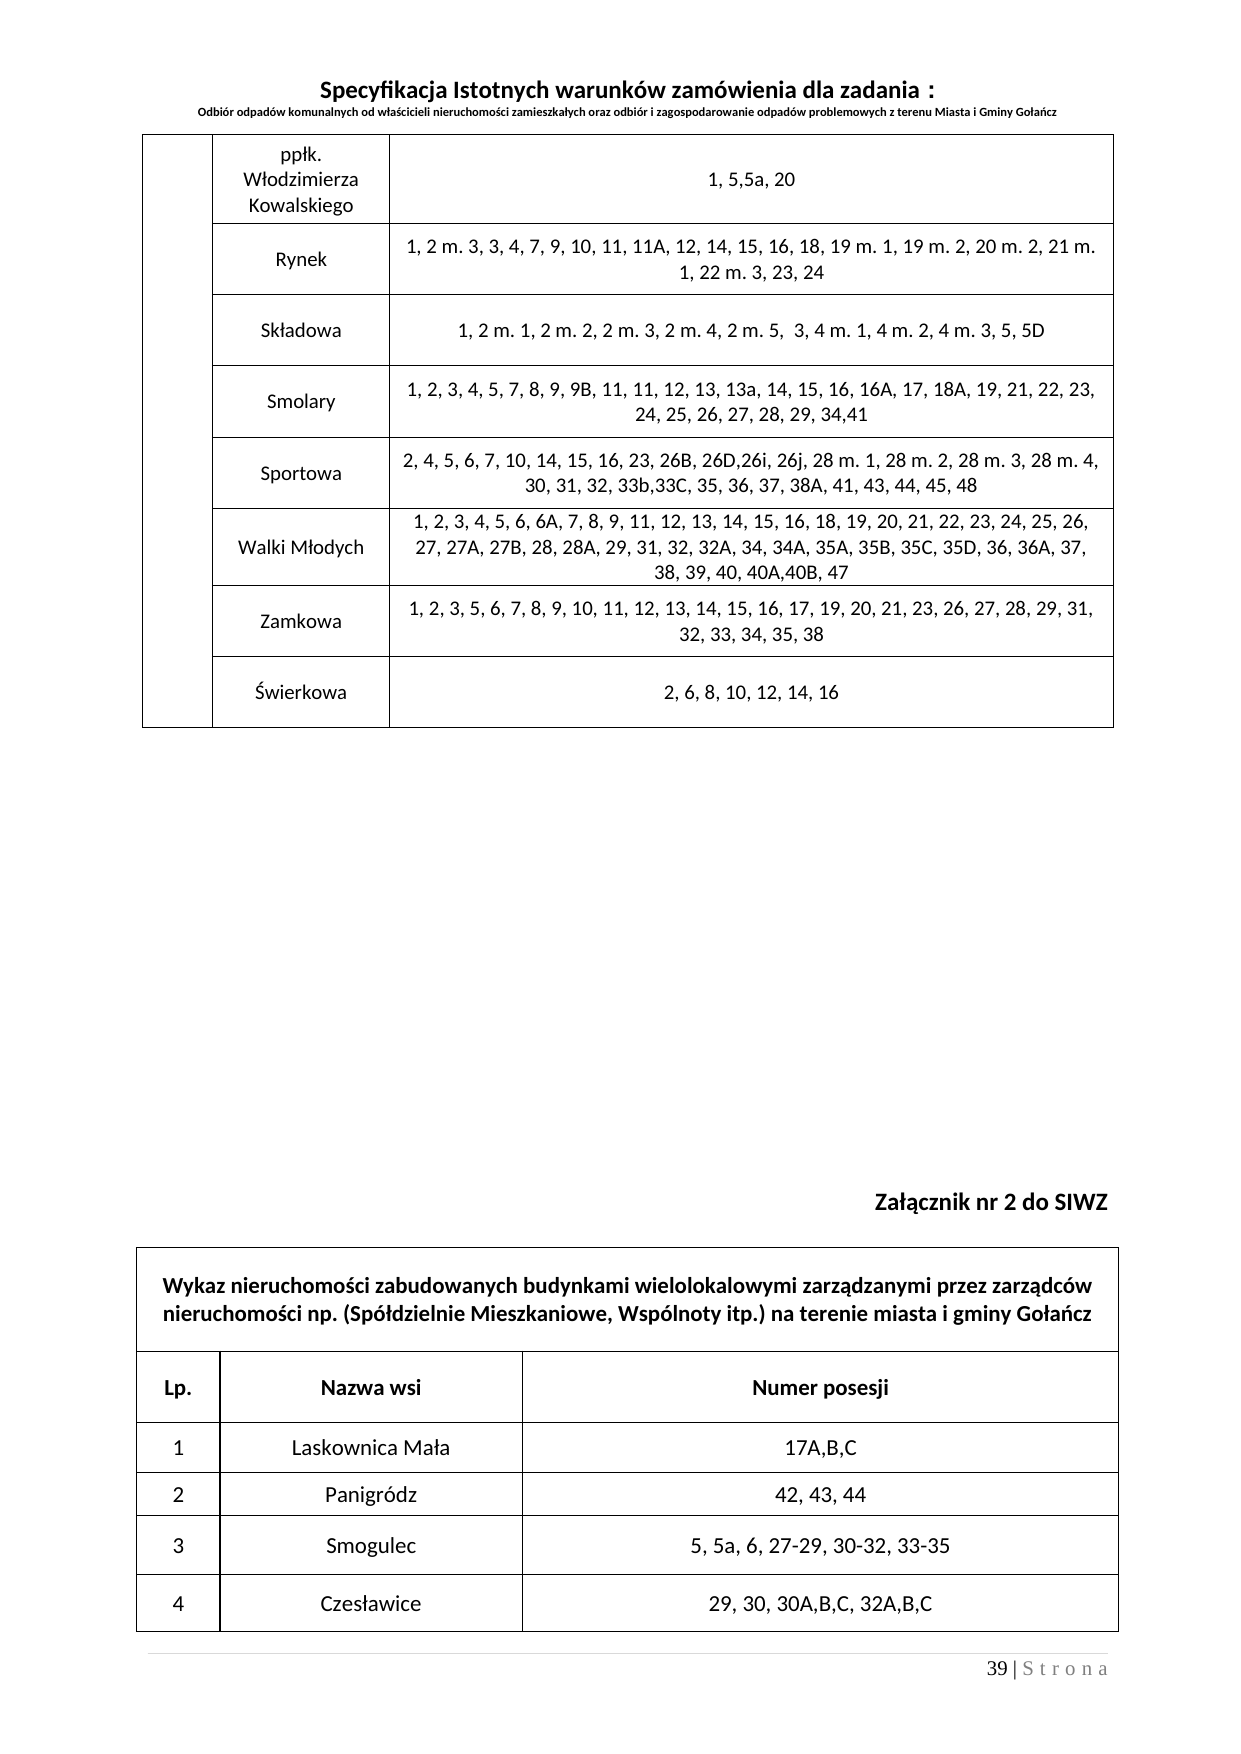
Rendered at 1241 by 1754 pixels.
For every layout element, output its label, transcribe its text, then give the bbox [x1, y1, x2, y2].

table_cell Numer posesji [523, 1352, 1118, 1422]
table_cell 1 [137, 1423, 219, 1472]
table_cell 1, 2 m. 1, 2 m. 2, 2 m. 3, 2 m. 4, 2 m. 5, 3, 4 m. 1, 4 m. 2, 4 m. 3, 5, 5D [390, 295, 1113, 365]
table_cell 3 [137, 1516, 219, 1573]
table_cell Smogulec [221, 1516, 522, 1573]
table_cell Panigródz [221, 1473, 522, 1515]
table_cell 1, 2, 3, 4, 5, 7, 8, 9, 9B, 11, 11, 12, 13, 13a, 14, 15, 16, 16A, 17, 18A, 19, 21, 22, 23, 24, 25, 26, 27, 28, 29, 34,41 [390, 366, 1113, 437]
text Załącznik nr 2 do SIWZ [148, 1186, 1108, 1217]
table_cell Sportowa [213, 438, 389, 508]
table_cell 2, 6, 8, 10, 12, 14, 16 [390, 657, 1113, 727]
table_cell 2 [137, 1473, 219, 1515]
table_cell Składowa [213, 295, 389, 365]
table_header Wykaz nieruchomości zabudowanych budynkami wielolokalowymi zarządzanymi przez zarządców nieruchomości np. (Spółdzielnie Mieszkaniowe, Wspólnoty itp.) na terenie miasta i gminy Gołańcz [137, 1248, 1118, 1351]
table_cell Zamkowa [213, 586, 389, 656]
table_cell 5, 5a, 6, 27-29, 30-32, 33-35 [523, 1516, 1118, 1573]
table_cell 1, 2, 3, 5, 6, 7, 8, 9, 10, 11, 12, 13, 14, 15, 16, 17, 19, 20, 21, 23, 26, 27, 28, 29, 31, 32, 33, 34, 35, 38 [390, 586, 1113, 656]
table_cell 42, 43, 44 [523, 1473, 1118, 1515]
table_cell 1, 2 m. 3, 3, 4, 7, 9, 10, 11, 11A, 12, 14, 15, 16, 18, 19 m. 1, 19 m. 2, 20 m. 2, 21 m. 1, 22 m. 3, 23, 24 [390, 224, 1113, 294]
table_cell 17A,B,C [523, 1423, 1118, 1472]
table_cell Lp. [137, 1352, 219, 1422]
table_cell 2, 4, 5, 6, 7, 10, 14, 15, 16, 23, 26B, 26D,26i, 26j, 28 m. 1, 28 m. 2, 28 m. 3, 28 m. 4, 30, 31, 32, 33b,33C, 35, 36, 37, 38A, 41, 43, 44, 45, 48 [390, 438, 1113, 508]
table_cell Rynek [213, 224, 389, 294]
table_cell Smolary [213, 366, 389, 437]
table_cell 4 [137, 1575, 219, 1631]
table_cell Laskownica Mała [221, 1423, 522, 1472]
table_cell Walki Młodych [213, 509, 389, 585]
table_cell Nazwa wsi [221, 1352, 522, 1422]
table_cell 1, 5,5a, 20 [390, 135, 1113, 223]
table_cell Świerkowa [213, 657, 389, 727]
table_cell 1, 2, 3, 4, 5, 6, 6A, 7, 8, 9, 11, 12, 13, 14, 15, 16, 18, 19, 20, 21, 22, 23, 24, 25, 26, 27, 27A, 27B, 28, 28A, 29, 31, 32, 32A, 34, 34A, 35A, 35B, 35C, 35D, 36, 36A, 37, 38, 39, 40, 40A,40B, 47 [390, 509, 1113, 585]
table_cell 29, 30, 30A,B,C, 32A,B,C [523, 1575, 1118, 1631]
table_cell Czesławice [221, 1575, 522, 1631]
table_cell ppłk. Włodzimierza Kowalskiego [213, 135, 389, 223]
